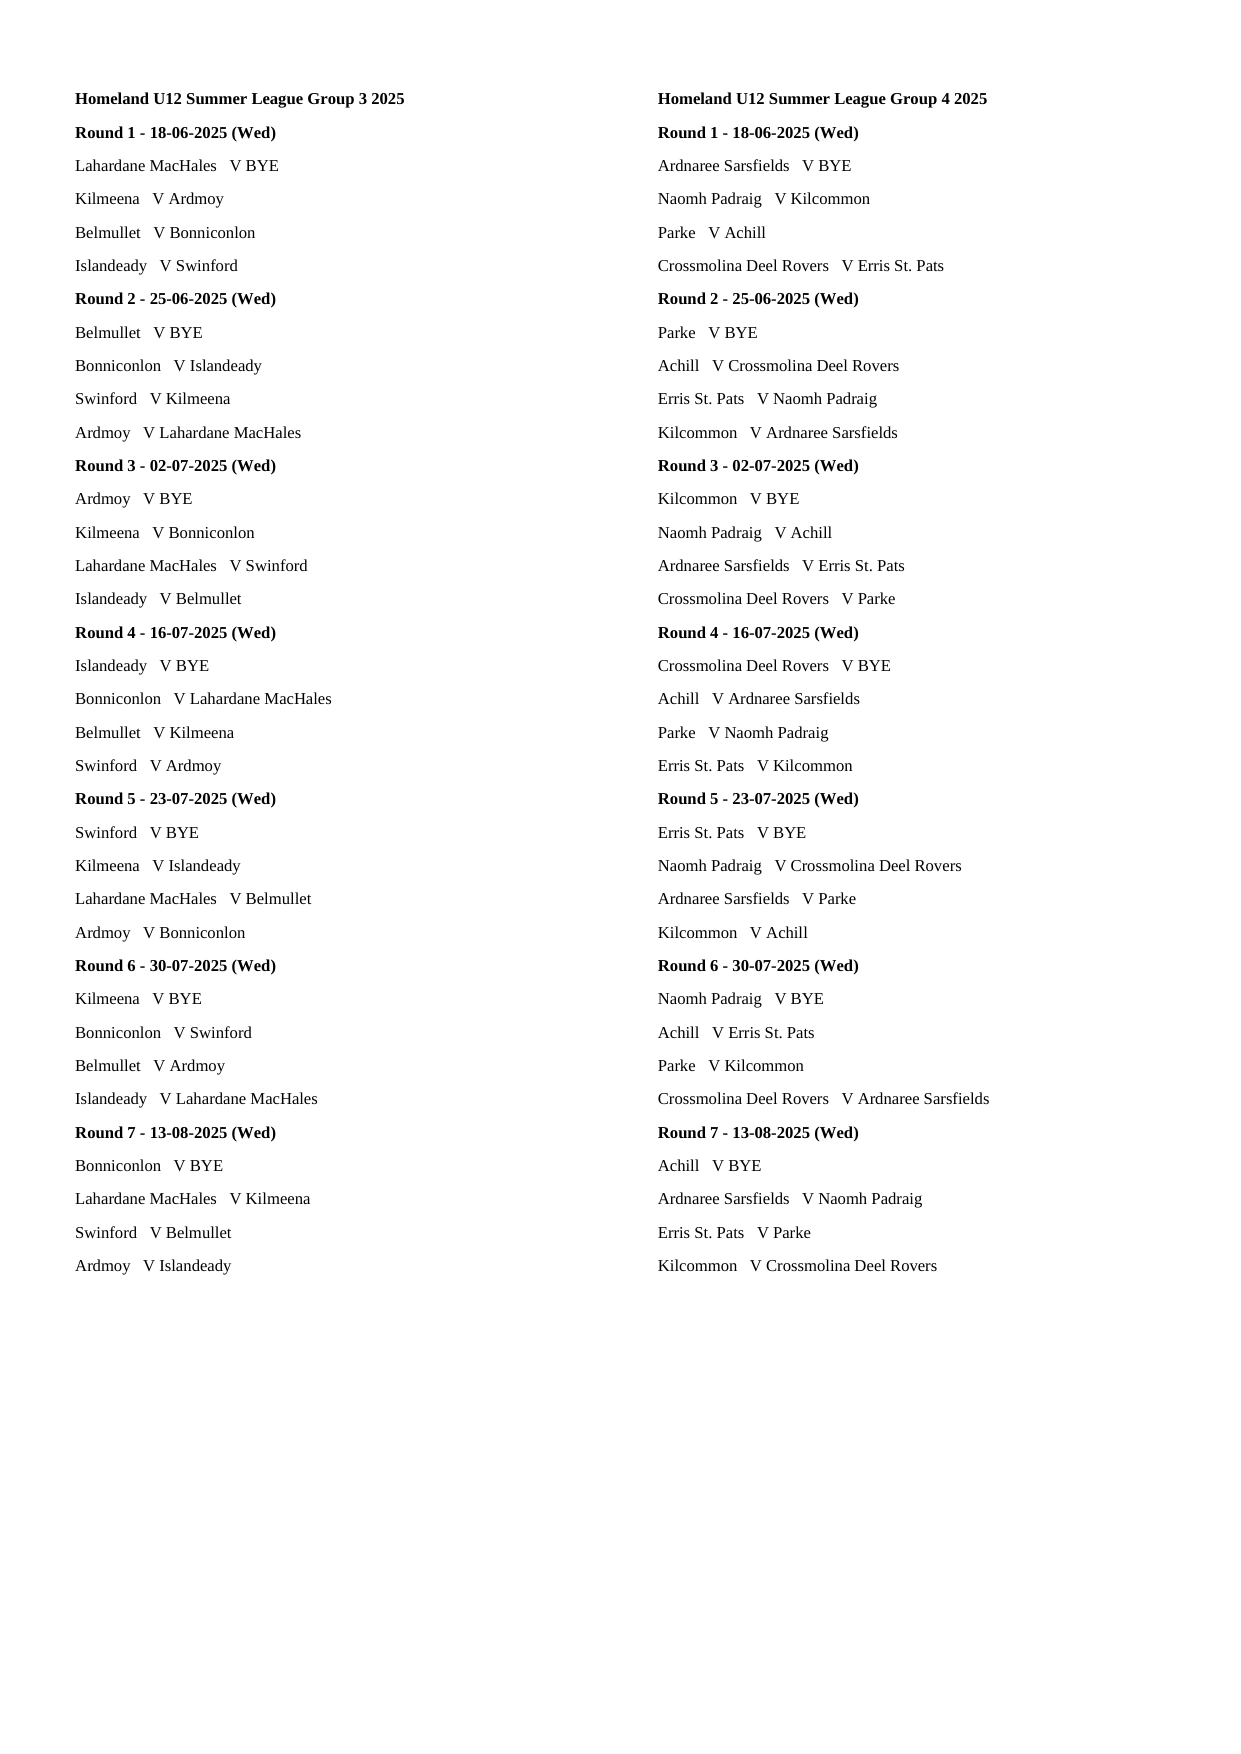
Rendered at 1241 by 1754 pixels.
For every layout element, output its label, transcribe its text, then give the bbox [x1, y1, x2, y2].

text Islandeady V BYE [75, 642, 583, 675]
text Naomh Padraig V Achill [658, 508, 1165, 542]
text Round 1 - 18-06-2025 (Wed) [658, 108, 1165, 142]
text Lahardane MacHales V Swinford [75, 542, 583, 575]
text Crossmolina Deel Rovers V BYE [658, 642, 1165, 675]
text Round 2 - 25-06-2025 (Wed) [658, 275, 1165, 308]
text Swinford V Ardmoy [75, 742, 583, 775]
text Crossmolina Deel Rovers V Parke [658, 575, 1165, 608]
text Ardnaree Sarsfields V Parke [658, 875, 1165, 908]
text Bonniconlon V Swinford [75, 1008, 583, 1042]
text Crossmolina Deel Rovers V Ardnaree Sarsfields [658, 1075, 1165, 1108]
text Ardnaree Sarsfields V Erris St. Pats [658, 542, 1165, 575]
text Crossmolina Deel Rovers V Erris St. Pats [658, 242, 1165, 275]
text Round 5 - 23-07-2025 (Wed) [75, 775, 583, 808]
text Round 6 - 30-07-2025 (Wed) [75, 942, 583, 975]
text Kilcommon V Crossmolina Deel Rovers [658, 1242, 1165, 1275]
text Round 4 - 16-07-2025 (Wed) [75, 608, 583, 642]
text Parke V BYE [658, 308, 1165, 342]
text Achill V BYE [658, 1142, 1165, 1175]
text Round 1 - 18-06-2025 (Wed) [75, 108, 583, 142]
text Lahardane MacHales V BYE [75, 142, 583, 175]
text Achill V Ardnaree Sarsfields [658, 675, 1165, 708]
text Parke V Naomh Padraig [658, 708, 1165, 742]
text Kilmeena V Islandeady [75, 842, 583, 875]
text Naomh Padraig V Kilcommon [658, 175, 1165, 208]
text Achill V Erris St. Pats [658, 1008, 1165, 1042]
text Ardmoy V Islandeady [75, 1242, 583, 1275]
text Erris St. Pats V BYE [658, 808, 1165, 842]
text Round 3 - 02-07-2025 (Wed) [658, 442, 1165, 475]
text Islandeady V Belmullet [75, 575, 583, 608]
text Lahardane MacHales V Kilmeena [75, 1175, 583, 1208]
text Islandeady V Swinford [75, 242, 583, 275]
text Parke V Kilcommon [658, 1042, 1165, 1075]
text Bonniconlon V BYE [75, 1142, 583, 1175]
text Round 4 - 16-07-2025 (Wed) [658, 608, 1165, 642]
text Homeland U12 Summer League Group 3 2025 [75, 75, 583, 108]
text Naomh Padraig V BYE [658, 975, 1165, 1008]
text Bonniconlon V Islandeady [75, 342, 583, 375]
text Bonniconlon V Lahardane MacHales [75, 675, 583, 708]
text Round 2 - 25-06-2025 (Wed) [75, 275, 583, 308]
text Round 7 - 13-08-2025 (Wed) [658, 1108, 1165, 1142]
text Round 3 - 02-07-2025 (Wed) [75, 442, 583, 475]
text Kilmeena V BYE [75, 975, 583, 1008]
text Round 6 - 30-07-2025 (Wed) [658, 942, 1165, 975]
text Parke V Achill [658, 208, 1165, 242]
text Swinford V BYE [75, 808, 583, 842]
text Achill V Crossmolina Deel Rovers [658, 342, 1165, 375]
text Erris St. Pats V Kilcommon [658, 742, 1165, 775]
text Ardmoy V Lahardane MacHales [75, 408, 583, 442]
text Swinford V Kilmeena [75, 375, 583, 408]
text Belmullet V BYE [75, 308, 583, 342]
text Ardnaree Sarsfields V BYE [658, 142, 1165, 175]
text Belmullet V Ardmoy [75, 1042, 583, 1075]
text Erris St. Pats V Parke [658, 1208, 1165, 1242]
text Belmullet V Bonniconlon [75, 208, 583, 242]
text Kilmeena V Bonniconlon [75, 508, 583, 542]
text Homeland U12 Summer League Group 4 2025 [658, 75, 1165, 108]
text Naomh Padraig V Crossmolina Deel Rovers [658, 842, 1165, 875]
text Ardnaree Sarsfields V Naomh Padraig [658, 1175, 1165, 1208]
text Kilcommon V Achill [658, 908, 1165, 942]
text Ardmoy V Bonniconlon [75, 908, 583, 942]
text Lahardane MacHales V Belmullet [75, 875, 583, 908]
text Swinford V Belmullet [75, 1208, 583, 1242]
text Ardmoy V BYE [75, 475, 583, 508]
text Kilmeena V Ardmoy [75, 175, 583, 208]
text Kilcommon V BYE [658, 475, 1165, 508]
text Kilcommon V Ardnaree Sarsfields [658, 408, 1165, 442]
text Erris St. Pats V Naomh Padraig [658, 375, 1165, 408]
text Round 7 - 13-08-2025 (Wed) [75, 1108, 583, 1142]
text Islandeady V Lahardane MacHales [75, 1075, 583, 1108]
text Belmullet V Kilmeena [75, 708, 583, 742]
text Round 5 - 23-07-2025 (Wed) [658, 775, 1165, 808]
